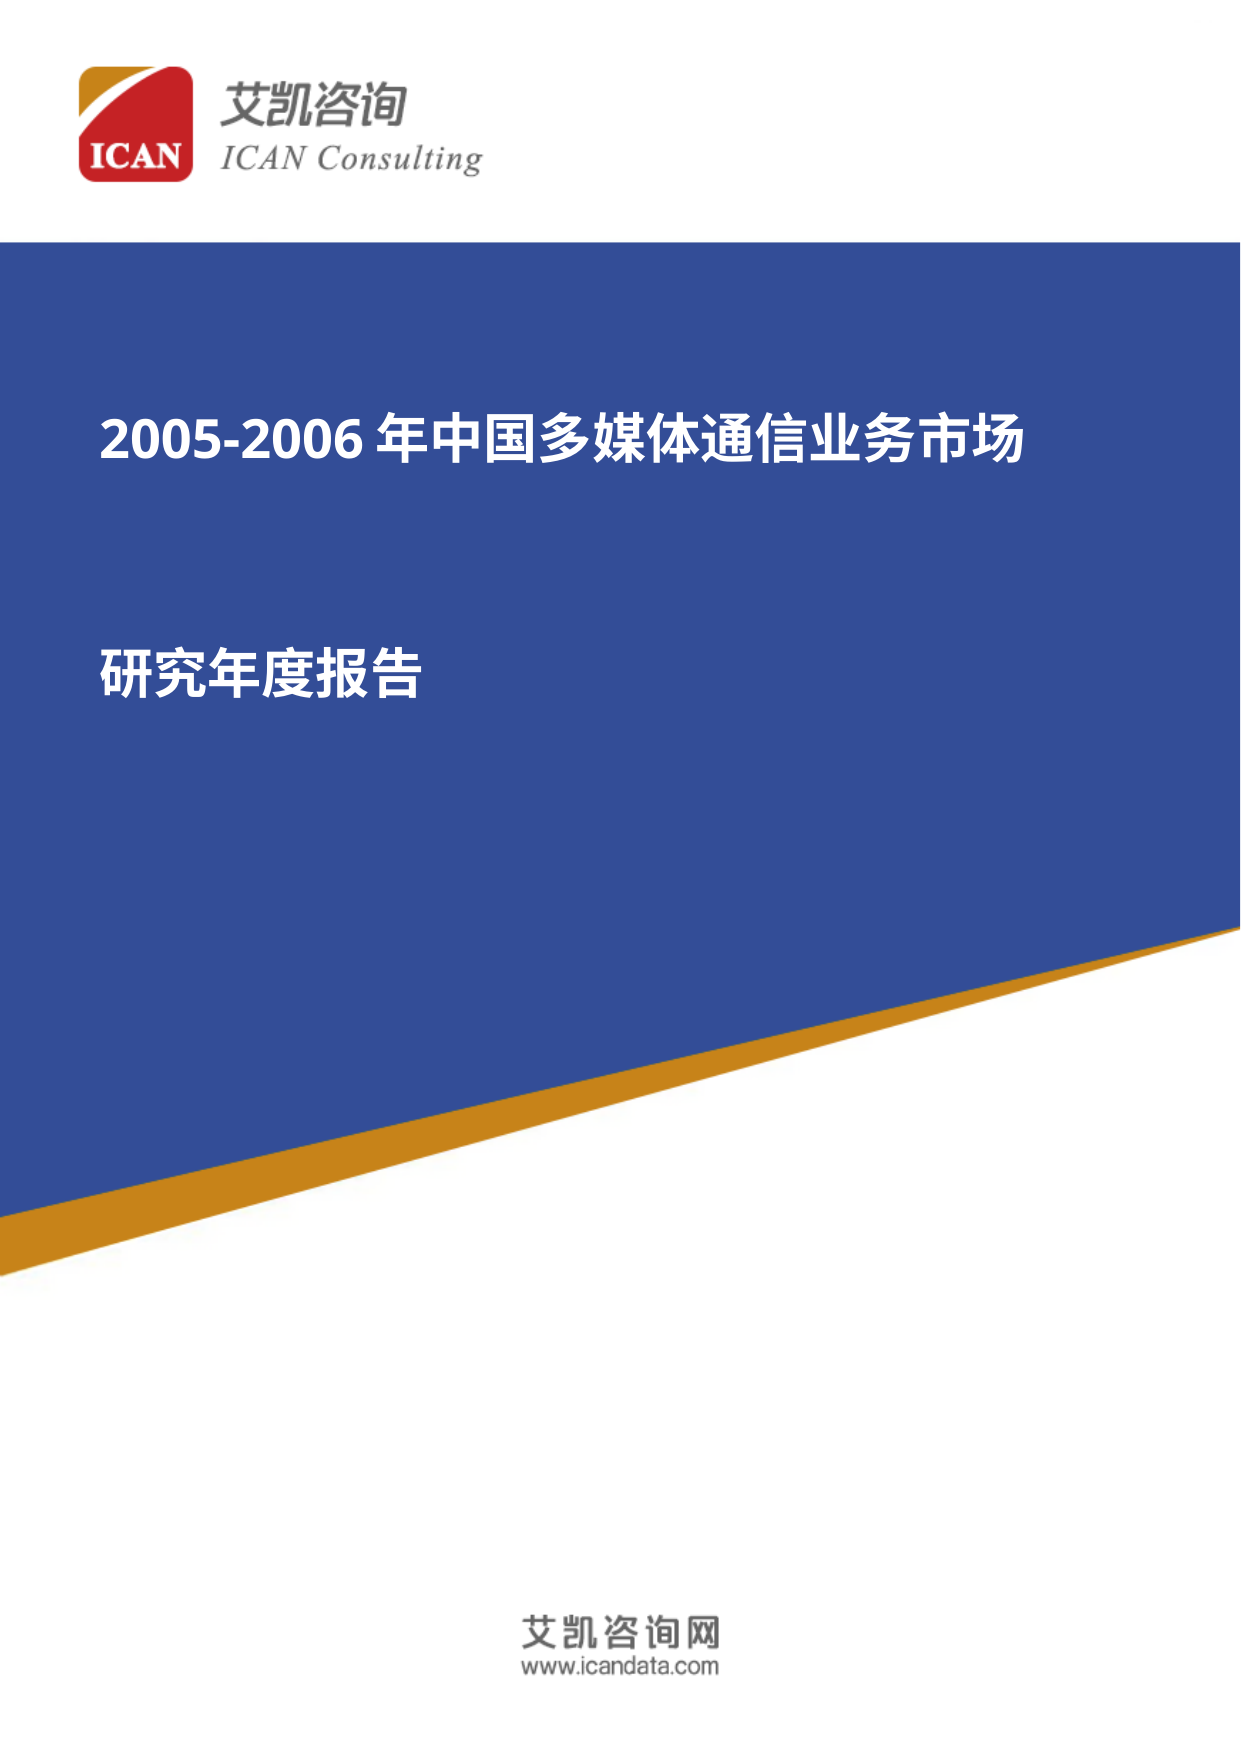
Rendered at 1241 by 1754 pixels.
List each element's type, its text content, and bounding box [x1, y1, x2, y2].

picture [0, 5, 1241, 1754]
subtitle 2005-2006年中国多媒体通信业务市场研究年度报告 [99, 386, 1053, 718]
